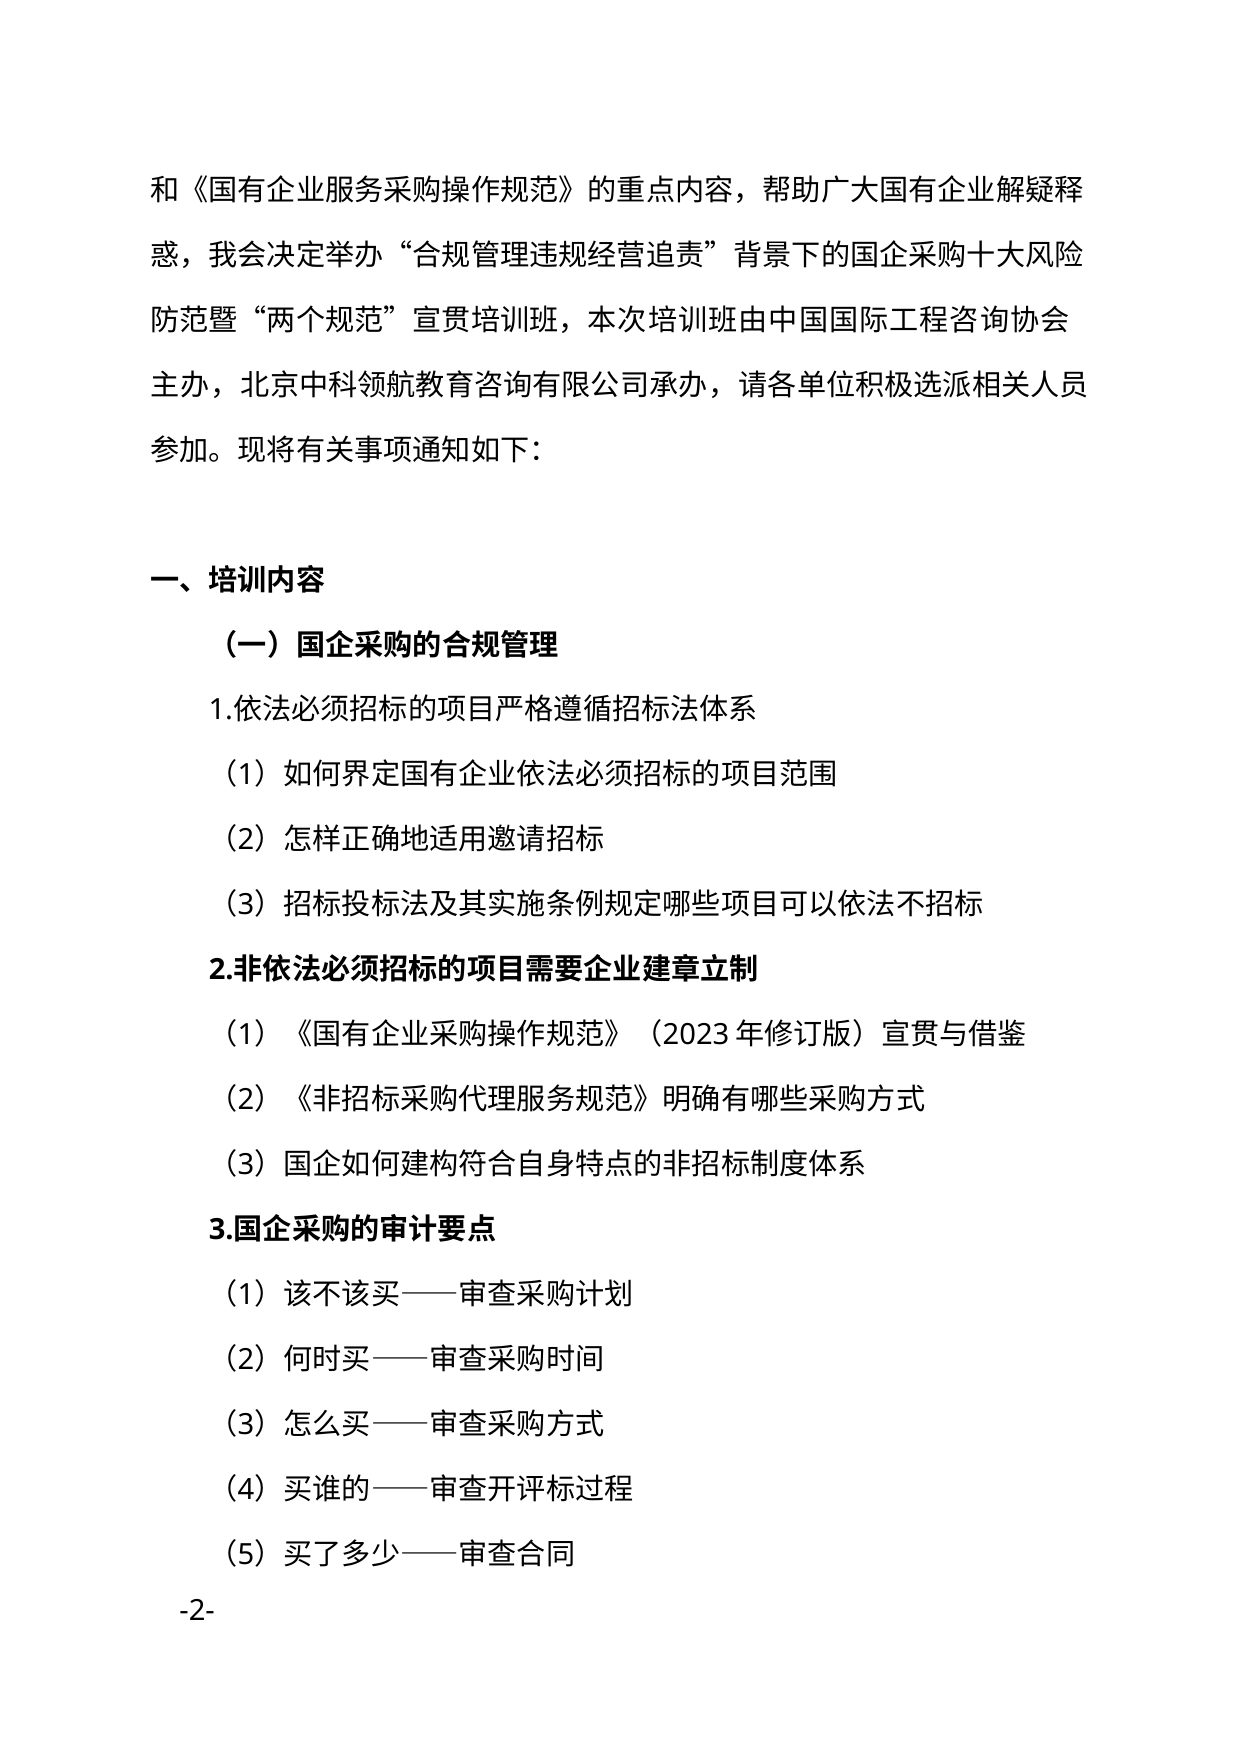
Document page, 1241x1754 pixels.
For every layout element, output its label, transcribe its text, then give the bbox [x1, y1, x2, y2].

text （1）该不该买——审查采购计划 [150, 1260, 1090, 1325]
text 1.依法必须招标的项目严格遵循招标法体系 [150, 675, 1090, 740]
text 一、培训内容 [150, 545, 1090, 610]
text （1）《国有企业采购操作规范》（2023年修订版）宣贯与借鉴 [150, 1000, 1090, 1065]
text （2）何时买——审查采购时间 [150, 1325, 1090, 1390]
text （2）《非招标采购代理服务规范》明确有哪些采购方式 [150, 1065, 1090, 1130]
text （3）怎么买——审查采购方式 [150, 1390, 1090, 1455]
text （5）买了多少——审查合同 [150, 1520, 1090, 1585]
text 2.非依法必须招标的项目需要企业建章立制 [150, 935, 1090, 1000]
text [150, 155, 1090, 480]
text （2）怎样正确地适用邀请招标 [150, 805, 1090, 870]
text （1）如何界定国有企业依法必须招标的项目范围 [150, 740, 1090, 805]
text （3）国企如何建构符合自身特点的非招标制度体系 [150, 1130, 1090, 1195]
text （3）招标投标法及其实施条例规定哪些项目可以依法不招标 [150, 870, 1090, 935]
text 3.国企采购的审计要点 [150, 1195, 1090, 1260]
text （4）买谁的——审查开评标过程 [150, 1455, 1090, 1520]
text （一）国企采购的合规管理 [150, 610, 1090, 675]
